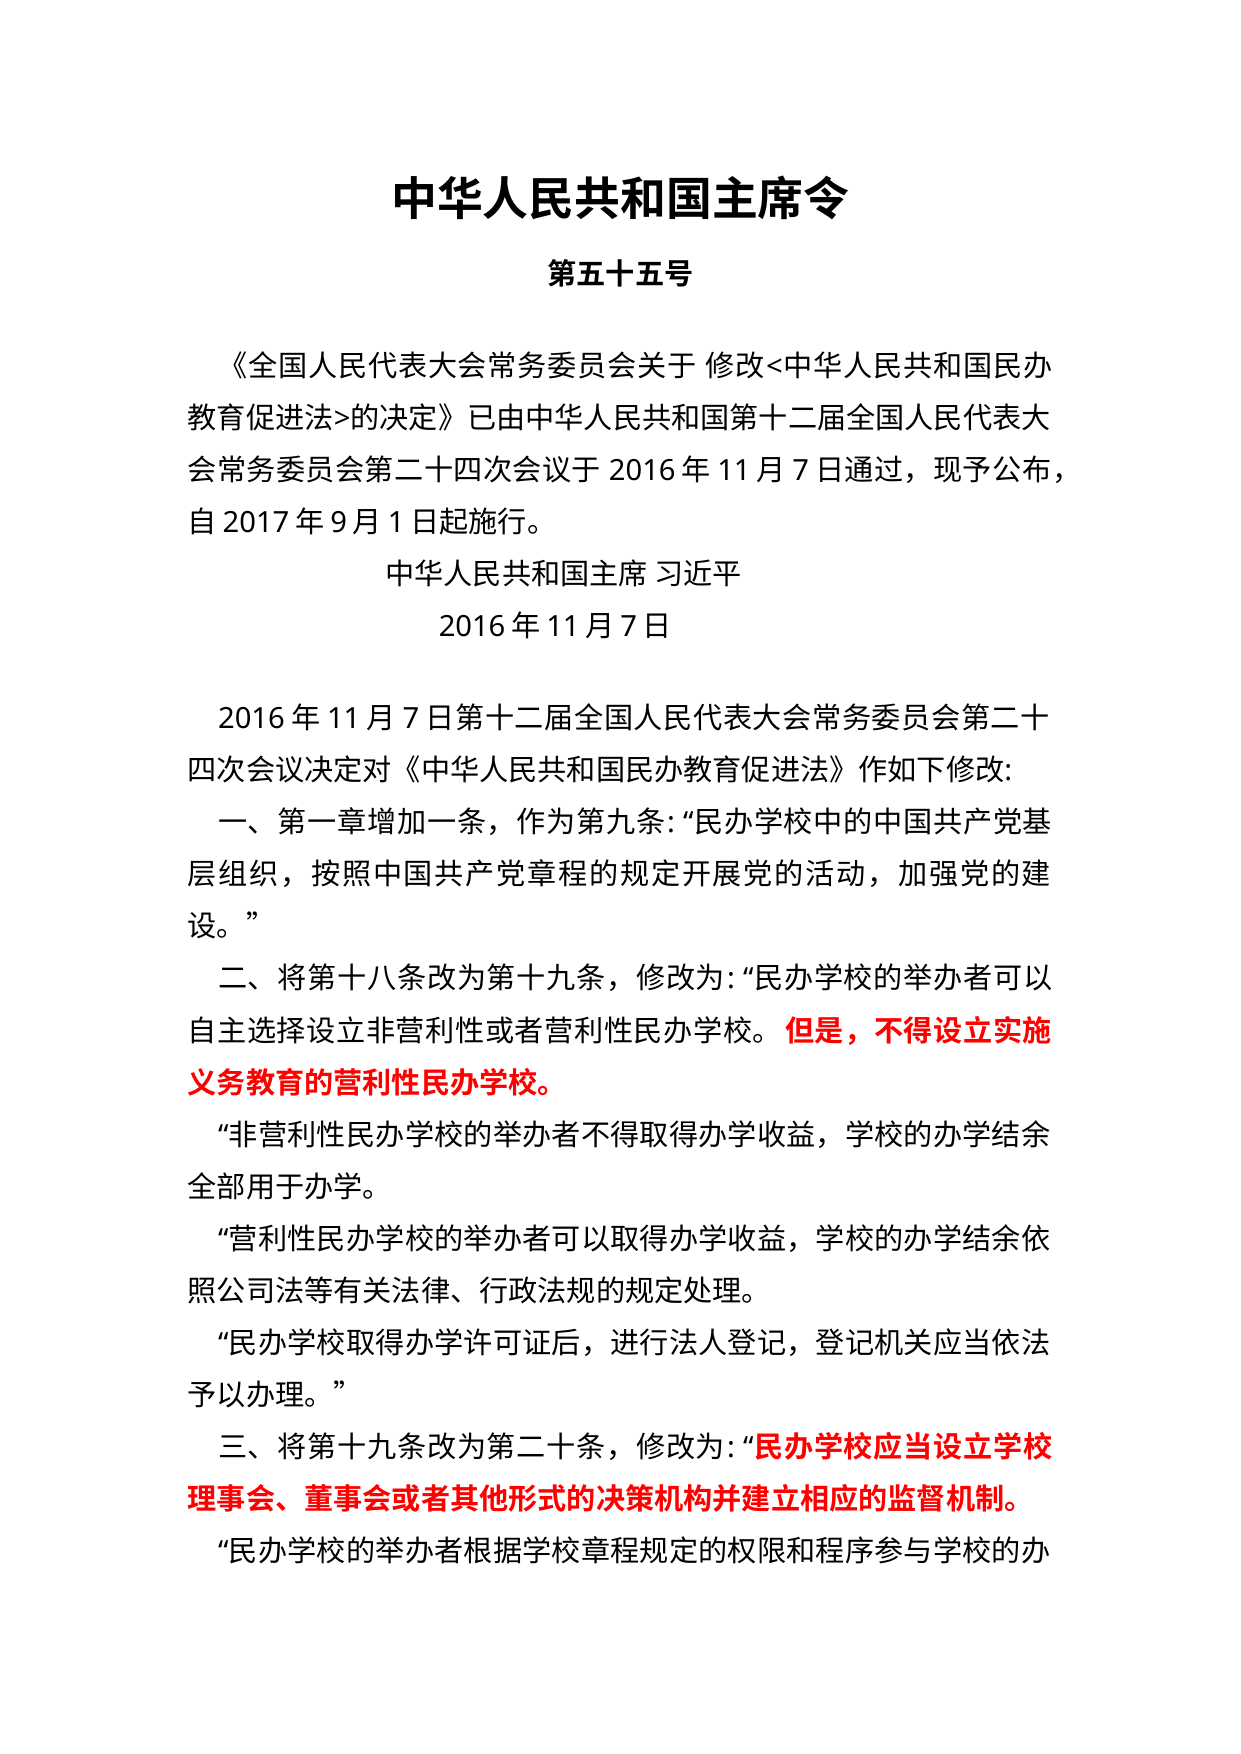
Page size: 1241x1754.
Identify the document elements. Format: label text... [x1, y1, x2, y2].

text 《全国人民代表大会常务委员会关于 修改<中华人民共和国民办教育促进法>的决定》已由中华人民共和国第十二届全国人民代表大会常务委员会第二十四次会议于2016年11月7日通过，现予公布，自2017年9月1日起施行。 中华人民共和国主席 习近平 2016年11月7日 [187, 293, 1053, 645]
text 中华人民共和国主席令 第五十五号 [187, 162, 1053, 293]
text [187, 645, 1053, 1570]
